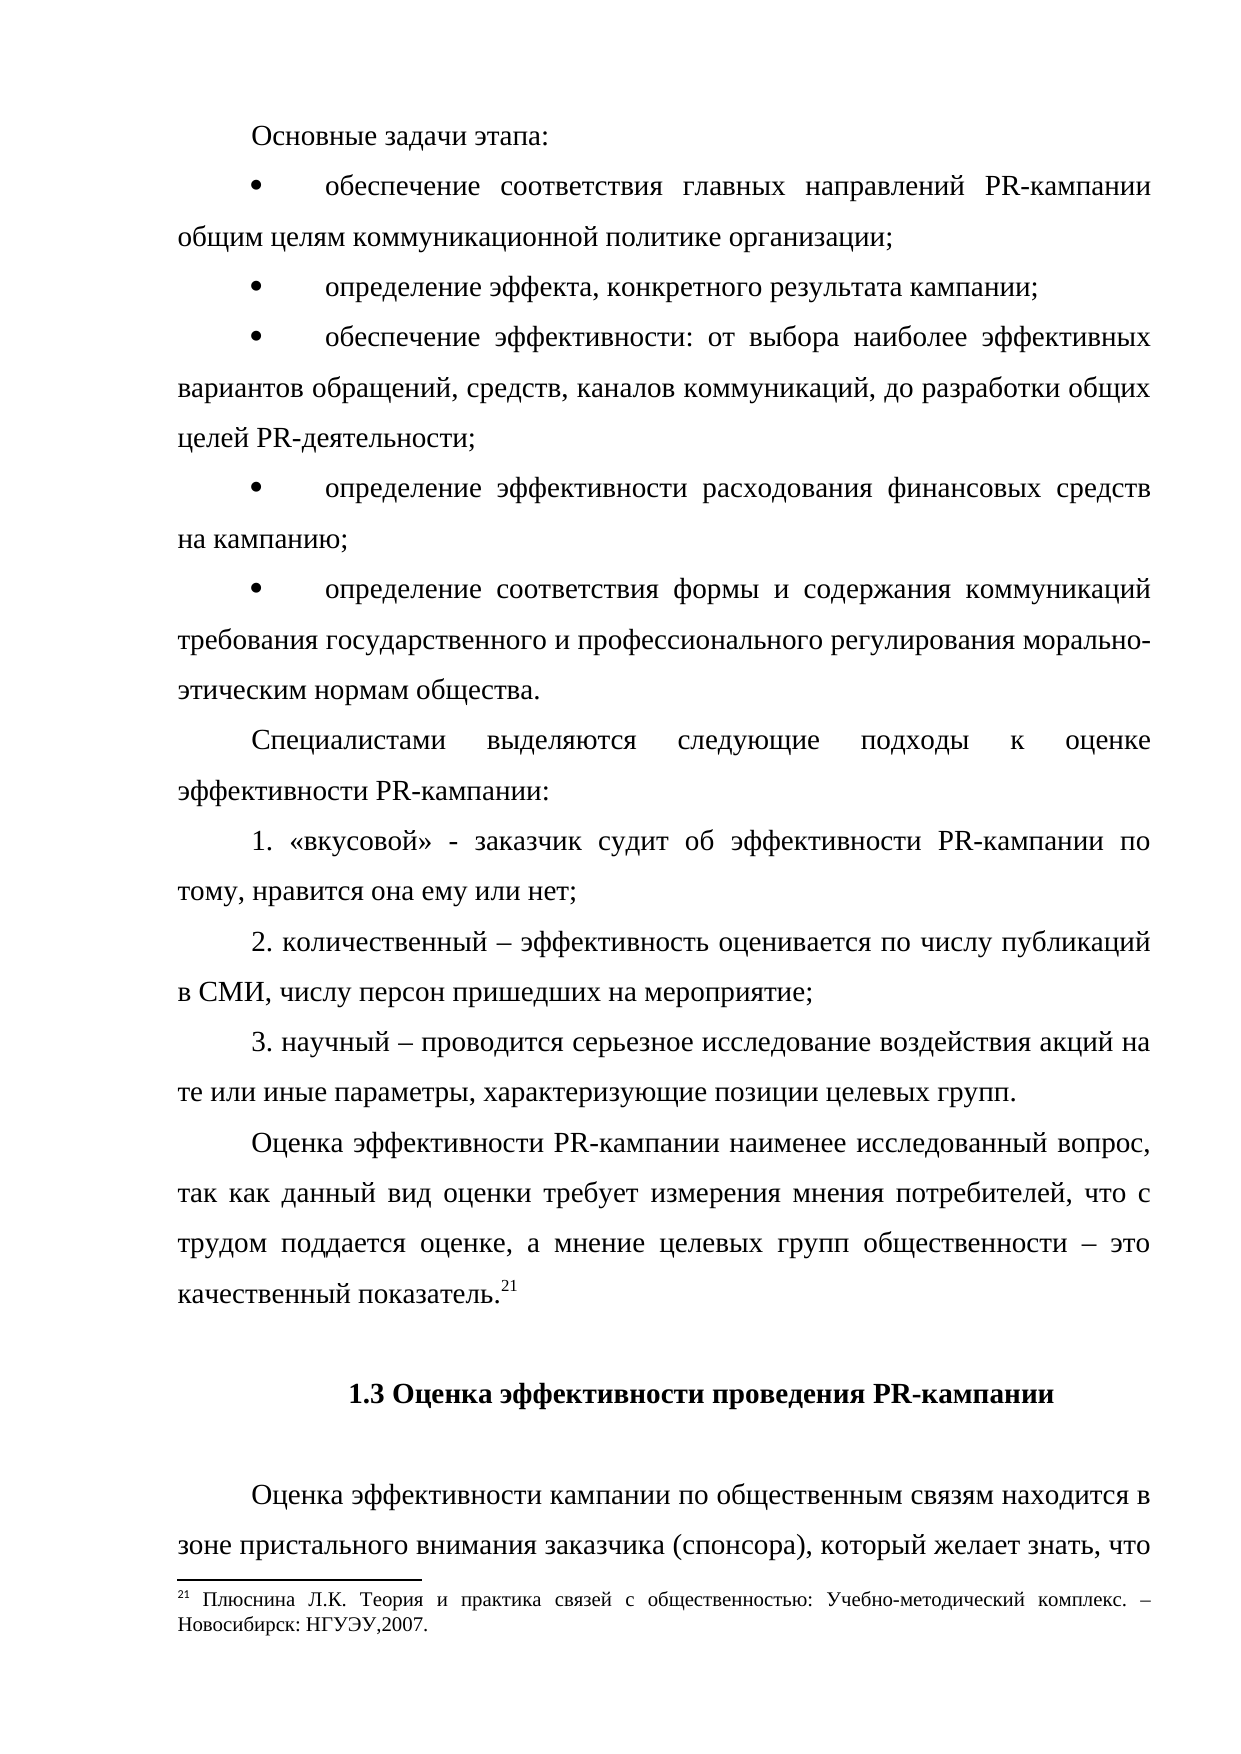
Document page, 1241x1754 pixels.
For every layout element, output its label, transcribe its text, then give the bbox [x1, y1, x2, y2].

list Специалистами выделяются следующие подходы к оценке эффективности PR-кампании: [177, 722, 1152, 806]
list определение эффекта, конкретного результата кампании; [177, 269, 1152, 303]
text 1.3 Оценка эффективности проведения PR-кампании [177, 1376, 1152, 1410]
text Основные задачи этапа: [177, 118, 1152, 152]
list обеспечение соответствия главных направлений PR-кампании общим целям коммуникационной политике организации; [177, 168, 1152, 252]
list определение эффективности расходования финансовых средств на кампанию; [177, 471, 1152, 554]
list обеспечение эффективности: от выбора наиболее эффективных вариантов обращений, средств, каналов коммуникаций, до разработки общих целей PR-деятельности; [177, 319, 1152, 454]
text 3. научный – проводится серьезное исследование воздействия акций на те или иные параметры, характеризующие позиции целевых групп. [177, 1024, 1152, 1108]
text 1. «вкусовой» - заказчик судит об эффективности PR-кампании по тому, нравится она ему или нет; [177, 823, 1152, 907]
text 2. количественный – эффективность оценивается по числу публикаций в СМИ, числу персон пришедших на мероприятие; [177, 924, 1152, 1007]
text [177, 1477, 1152, 1561]
list определение соответствия формы и содержания коммуникаций требования государственного и профессионального регулирования морально-этическим нормам общества. [177, 571, 1152, 706]
text Оценка эффективности PR-кампании наименее исследованный вопрос, так как данный вид оценки требует измерения мнения потребителей, что с трудом поддается оценке, а мнение целевых групп общественности – это качественный показатель. [177, 1125, 1152, 1309]
